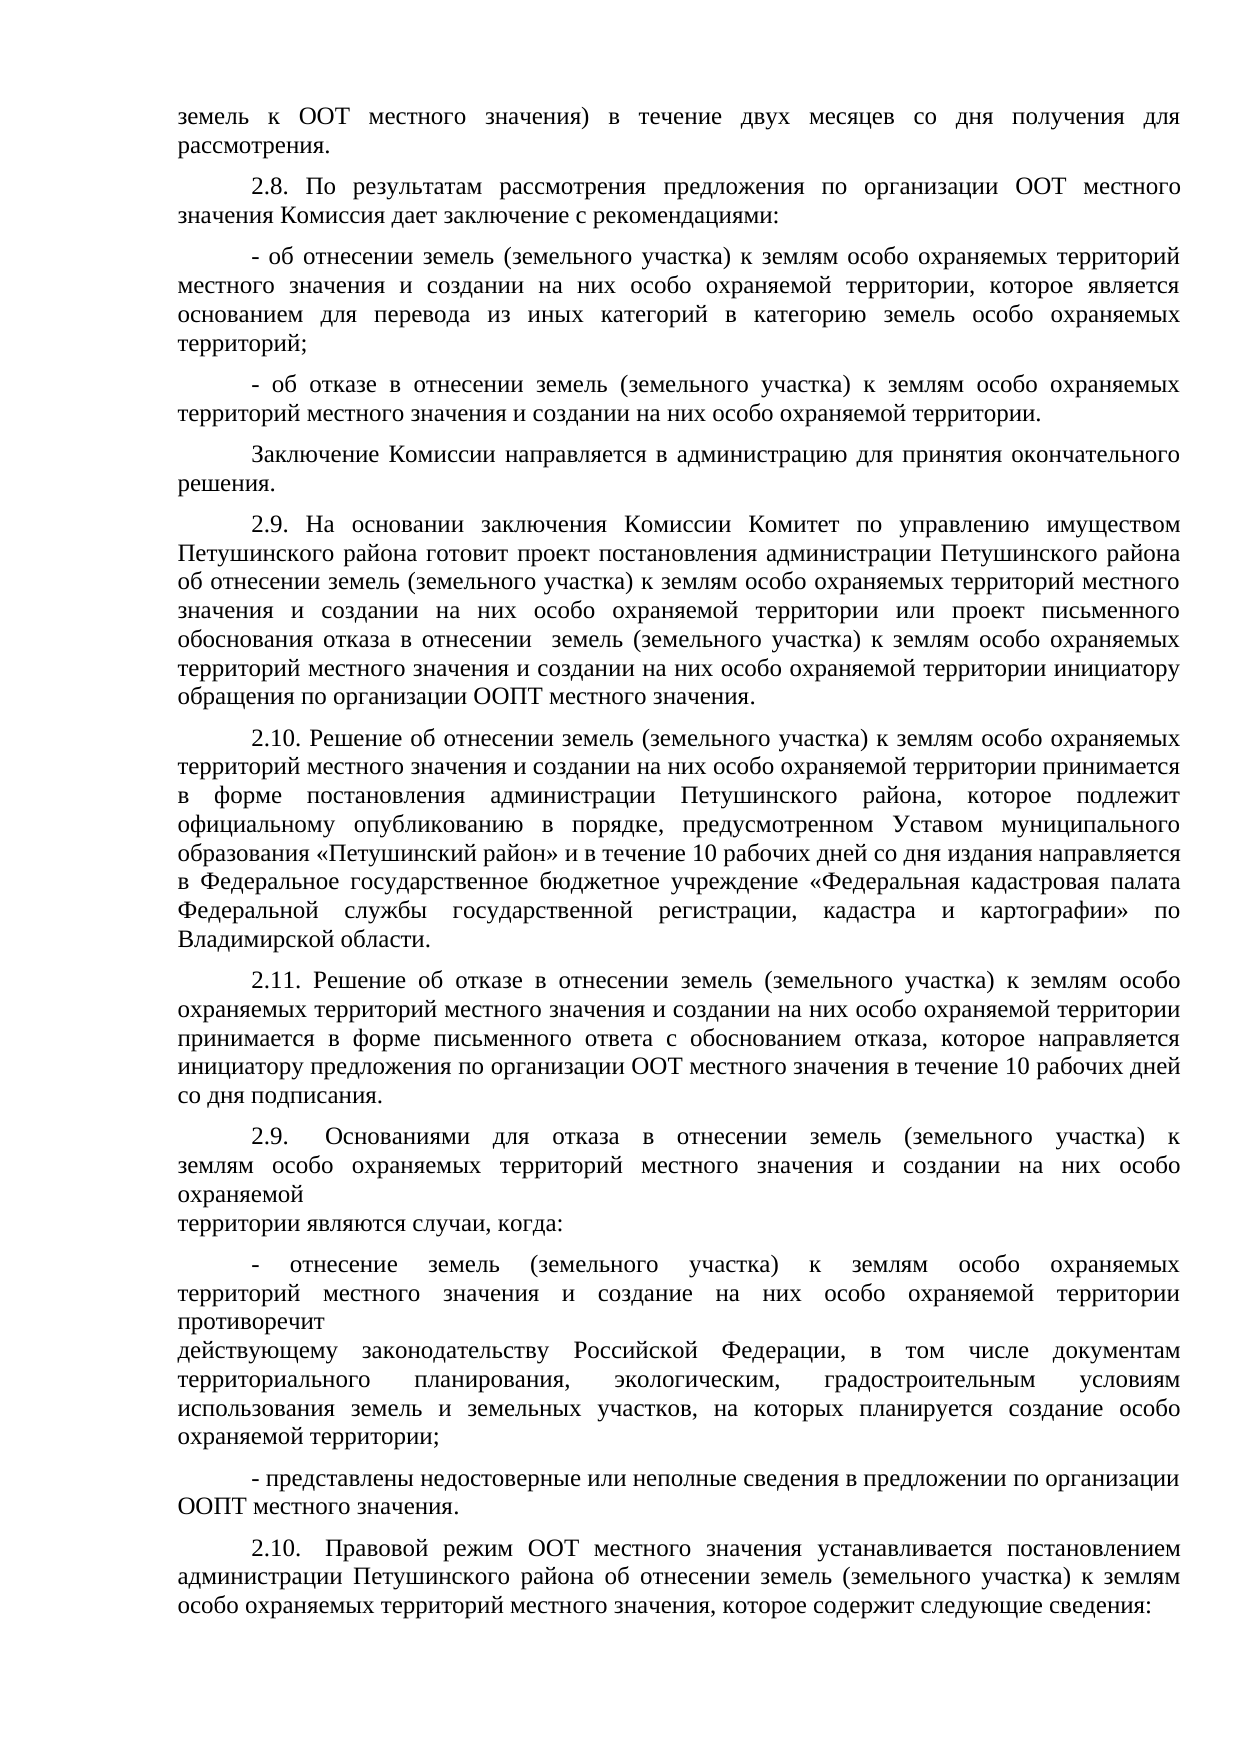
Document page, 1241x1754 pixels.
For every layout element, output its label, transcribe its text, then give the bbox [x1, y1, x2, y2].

text Заключение Комиссии направляется в администрацию для принятия окончательного решения. [177, 439, 1181, 496]
text 2.8. По результатам рассмотрения предложения по организации ООТ местного значения Комиссия дает заключение с рекомендациями: [177, 171, 1181, 229]
text 2.10. Решение об отнесении земель (земельного участка) к землям особо охраняемых территорий местного значения и создании на них особо охраняемой территории принимается в форме постановления администрации Петушинского района, которое подлежит официальному опубликованию в порядке, предусмотренном Уставом муниципального образования «Петушинский район» и в течение 10 рабочих дней со дня издания направляется в Федеральное государственное бюджетное учреждение «Федеральная кадастровая палата Федеральной службы государственной регистрации, кадастра и картографии» по Владимирской области. [177, 723, 1181, 953]
text - об отнесении земель (земельного участка) к землям особо охраняемых территорий местного значения и создании на них особо охраняемой территории, которое является основанием для перевода из иных категорий в категорию земель особо охраняемых территорий; [177, 241, 1181, 356]
text - об отказе в отнесении земель (земельного участка) к землям особо охраняемых территорий местного значения и создании на них особо охраняемой территории. [177, 369, 1181, 426]
text - представлены недостоверные или неполные сведения в предложении по организации ООПТ местного значения. [177, 1463, 1181, 1520]
text 2.9. На основании заключения Комиссии Комитет по управлению имуществом Петушинского района готовит проект постановления администрации Петушинского района об отнесении земель (земельного участка) к землям особо охраняемых территорий местного значения и создании на них особо охраняемой территории или проект письменного обоснования отказа в отнесении земель (земельного участка) к землям особо охраняемых территорий местного значения и создании на них особо охраняемой территории инициатору обращения по организации ООПТ местного значения. [177, 509, 1181, 710]
text 2.9. Основаниями для отказа в отнесении земель (земельного участка) к землям особо охраняемых территорий местного значения и создании на них особо охраняемой территории являются случаи, когда: [177, 1121, 1181, 1236]
text 2.10. Правовой режим ООТ местного значения устанавливается постановлением администрации Петушинского района об отнесении земель (земельного участка) к землям особо охраняемых территорий местного значения, которое содержит следующие сведения: [177, 1533, 1181, 1619]
text 2.11. Решение об отказе в отнесении земель (земельного участка) к землям особо охраняемых территорий местного значения и создании на них особо охраняемой территории принимается в форме письменного ответа с обоснованием отказа, которое направляется инициатору предложения по организации ООТ местного значения в течение 10 рабочих дней со дня подписания. [177, 965, 1181, 1109]
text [177, 101, 1181, 159]
text - отнесение земель (земельного участка) к землям особо охраняемых территорий местного значения и создание на них особо охраняемой территории противоречит действующему законодательству Российской Федерации, в том числе документам территориального планирования, экологическим, градостроительным условиям использования земель и земельных участков, на которых планируется создание особо охраняемой территории; [177, 1249, 1181, 1450]
